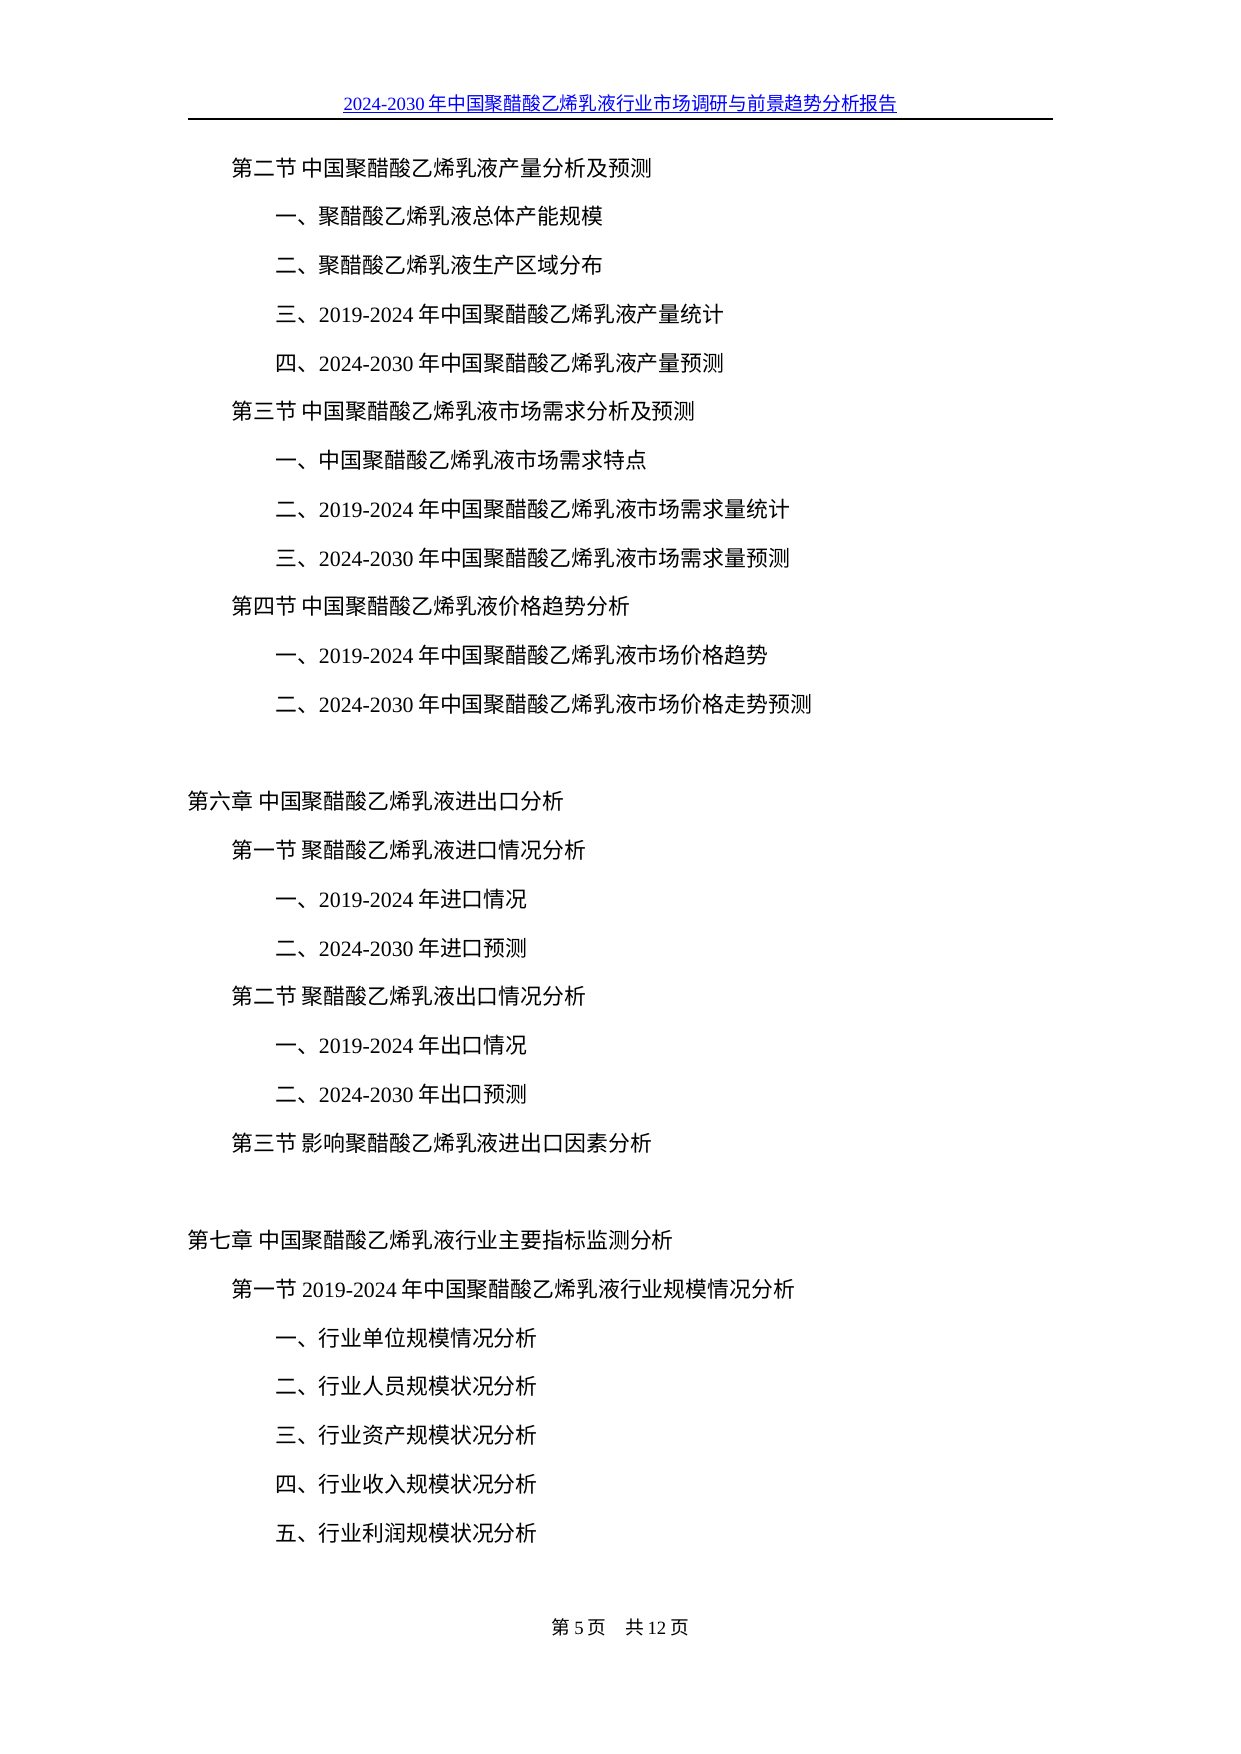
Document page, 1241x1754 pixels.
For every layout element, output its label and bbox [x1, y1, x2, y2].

text [187, 150, 1053, 1548]
